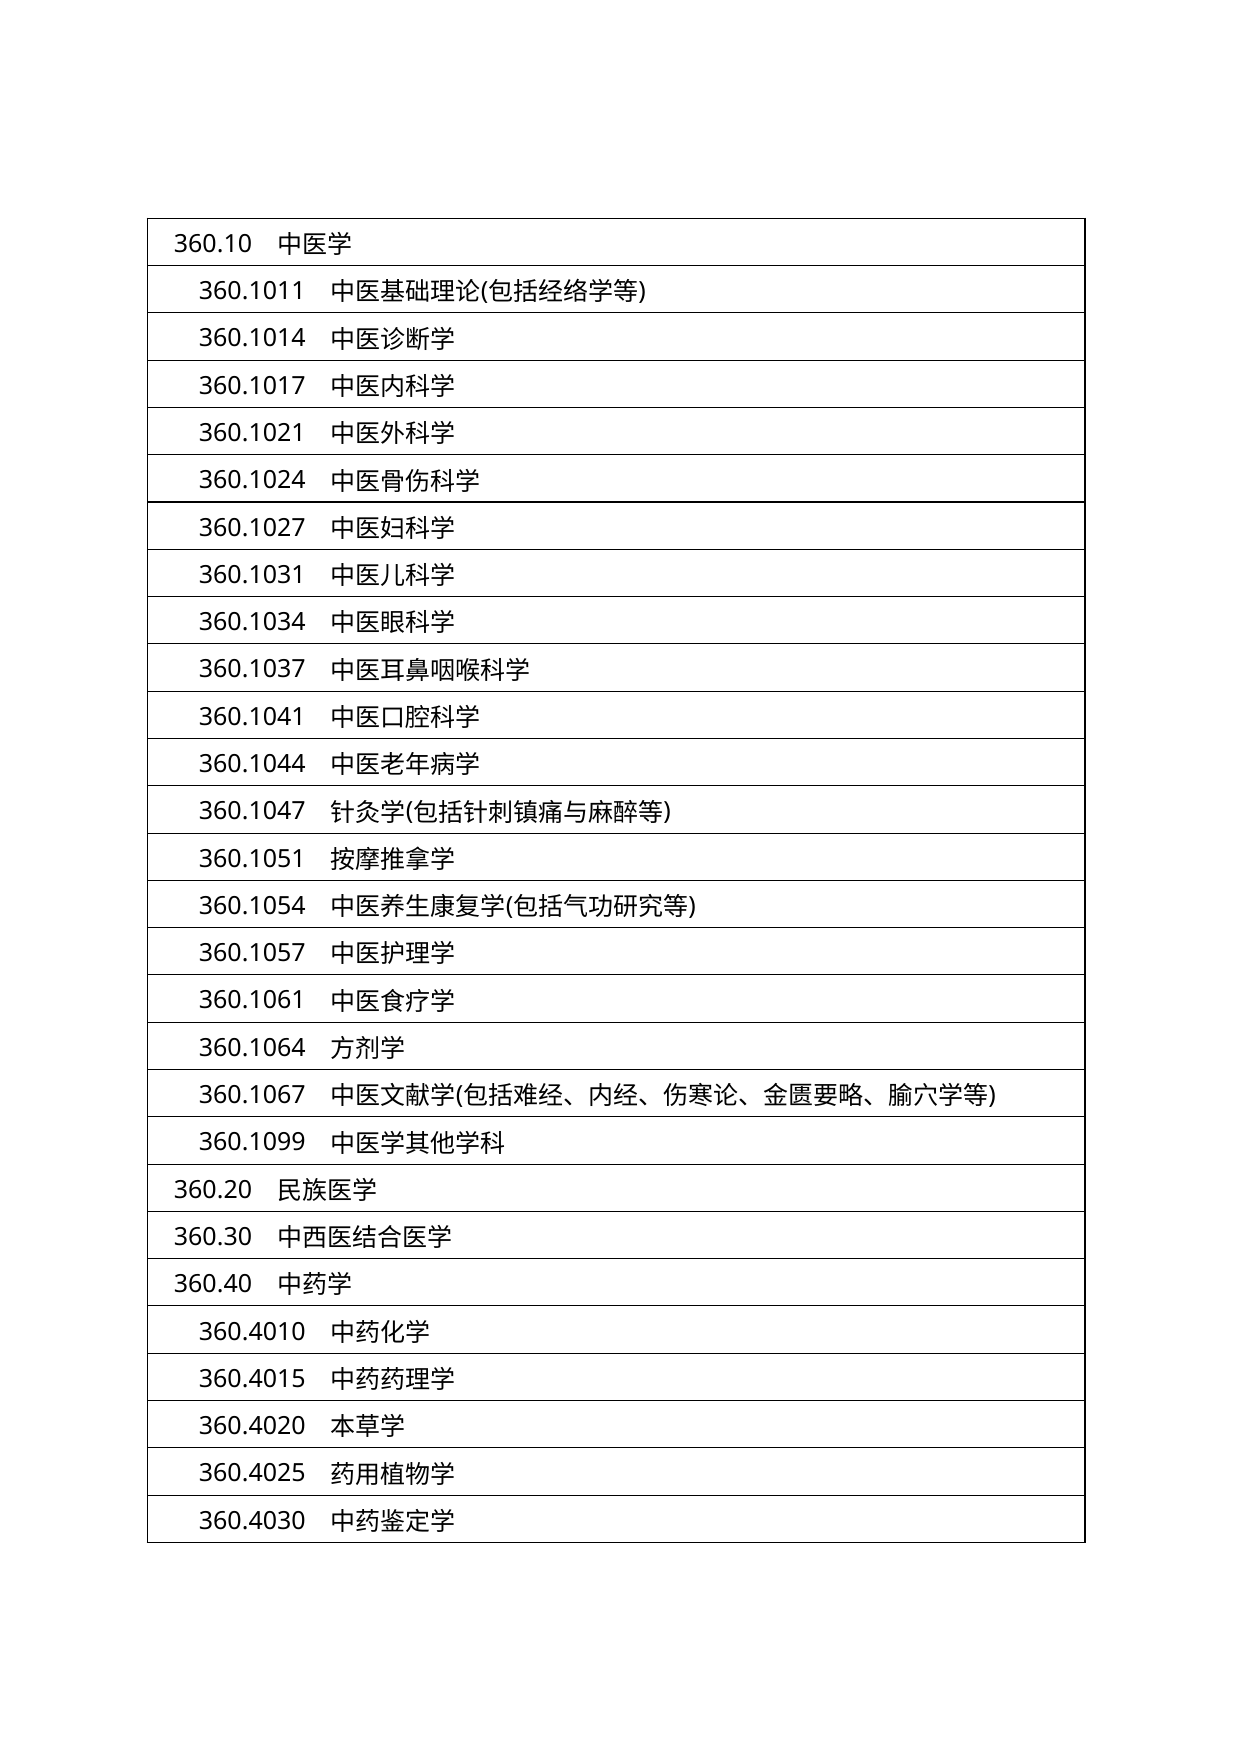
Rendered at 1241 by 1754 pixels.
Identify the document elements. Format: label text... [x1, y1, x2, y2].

table_cell 360.1037 中医耳鼻咽喉科学 [148, 644, 1084, 691]
table_cell 360.1034 中医眼科学 [148, 597, 1084, 643]
table_cell 360.1021 中医外科学 [148, 408, 1084, 454]
table_cell 360.1057 中医护理学 [148, 928, 1084, 974]
table_cell 360.10 中医学 [148, 219, 1084, 265]
table_cell 360.20 民族医学 [148, 1165, 1084, 1211]
table_cell 360.4030 中药鉴定学 [148, 1496, 1084, 1542]
table_cell 360.4020 本草学 [148, 1401, 1084, 1447]
table_cell 360.1027 中医妇科学 [148, 503, 1084, 549]
table_cell 360.30 中西医结合医学 [148, 1212, 1084, 1258]
table_cell 360.1011 中医基础理论(包括经络学等) [148, 266, 1084, 312]
table_cell 360.1061 中医食疗学 [148, 975, 1084, 1022]
table_cell 360.1099 中医学其他学科 [148, 1117, 1084, 1163]
table_cell 360.1047 针灸学(包括针刺镇痛与麻醉等) [148, 786, 1084, 832]
table_cell 360.1031 中医儿科学 [148, 550, 1084, 596]
table_cell 360.1064 方剂学 [148, 1023, 1084, 1069]
table_cell 360.1051 按摩推拿学 [148, 834, 1084, 880]
table_cell 360.1067 中医文献学(包括难经、内经、伤寒论、金匮要略、腧穴学等) [148, 1070, 1084, 1116]
table_cell 360.1014 中医诊断学 [148, 313, 1084, 359]
table_cell 360.1054 中医养生康复学(包括气功研究等) [148, 881, 1084, 927]
table_cell 360.4010 中药化学 [148, 1306, 1084, 1353]
table_cell 360.1017 中医内科学 [148, 361, 1084, 407]
table_cell 360.1041 中医口腔科学 [148, 692, 1084, 738]
table_cell 360.1024 中医骨伤科学 [148, 455, 1084, 501]
table_cell 360.1044 中医老年病学 [148, 739, 1084, 785]
table_cell 360.4015 中药药理学 [148, 1354, 1084, 1400]
table_cell 360.40 中药学 [148, 1259, 1084, 1305]
table_cell 360.4025 药用植物学 [148, 1448, 1084, 1494]
